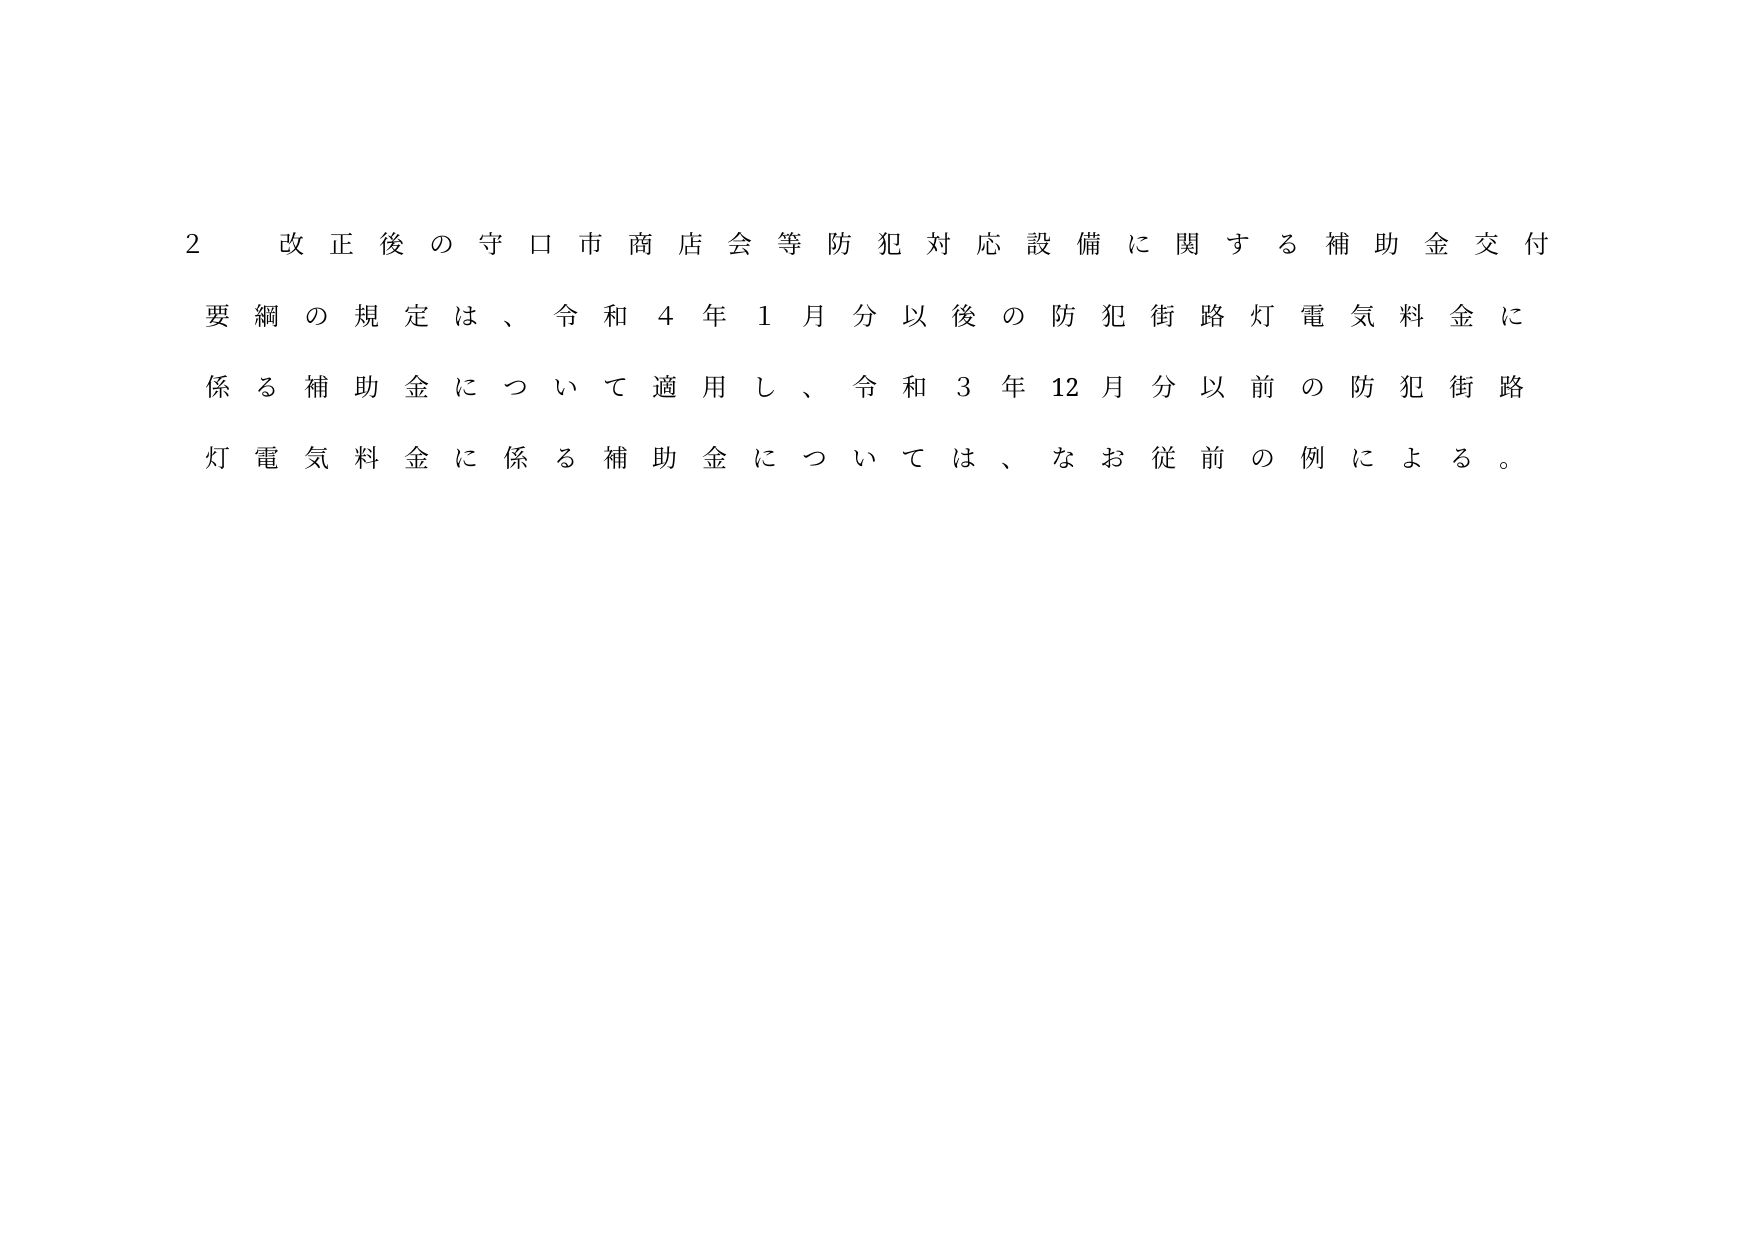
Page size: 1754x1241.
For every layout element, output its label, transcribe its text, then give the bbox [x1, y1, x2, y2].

text ２ 改正後の守口市商店会等防犯対応設備に関する補助金交付要綱の規定は、令和４年１月分以後の防犯街路灯電気料金に係る補助金について適用し、令和３年12月分以前の防犯街路灯電気料金に係る補助金については、なお従前の例による。 [180, 207, 1574, 492]
